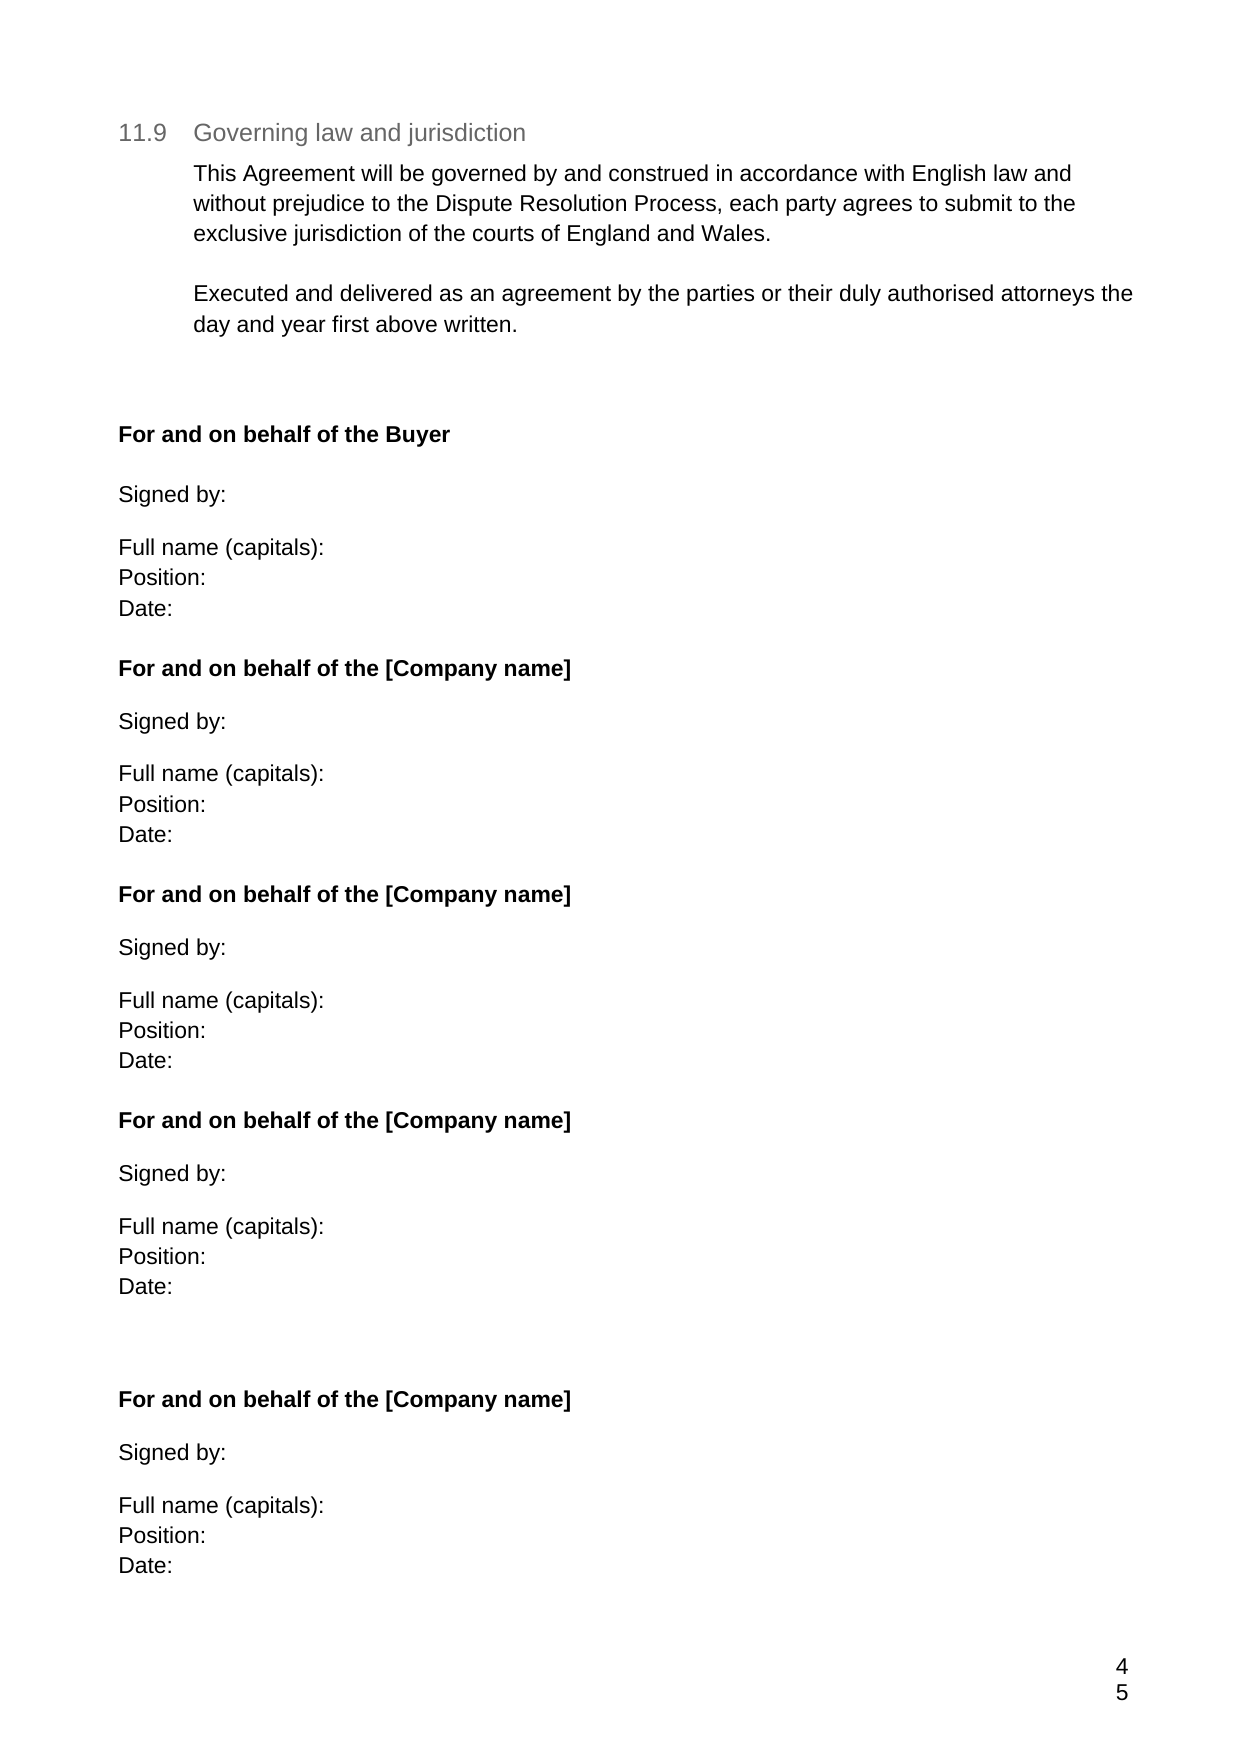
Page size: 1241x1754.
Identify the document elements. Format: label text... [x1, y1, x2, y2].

text Date: [118, 821, 1137, 847]
text Signed by: [118, 481, 1137, 508]
subtitle 11.9 Governing law and jurisdiction [118, 118, 1137, 147]
text Signed by: [118, 1439, 1137, 1465]
text For and on behalf of the [Company name] [118, 655, 1137, 681]
text For and on behalf of the Buyer [118, 421, 1137, 447]
text For and on behalf of the [Company name] [118, 1107, 1137, 1134]
text Position: [118, 564, 1137, 591]
text Executed and delivered as an agreement by the parties or their duly authorised attorneys the day and year first above written. [193, 280, 1137, 337]
text Full name (capitals): [118, 534, 1137, 560]
text Full name (capitals): [118, 1213, 1137, 1239]
text For and on behalf of the [Company name] [118, 1386, 1137, 1413]
text Full name (capitals): [118, 987, 1137, 1013]
text For and on behalf of the [Company name] [118, 881, 1137, 907]
text Full name (capitals): [118, 1492, 1137, 1518]
text Date: [118, 1273, 1137, 1299]
text Date: [118, 1552, 1137, 1578]
text Position: [118, 791, 1137, 817]
text This Agreement will be governed by and construed in accordance with English law and without prejudice to the Dispute Resolution Process, each party agrees to submit to the exclusive jurisdiction of the courts of England and Wales. [193, 159, 1137, 246]
text Full name (capitals): [118, 760, 1137, 787]
text Date: [118, 594, 1137, 621]
text Signed by: [118, 708, 1137, 734]
text Position: [118, 1522, 1137, 1548]
text Signed by: [118, 934, 1137, 960]
text Position: [118, 1243, 1137, 1269]
text Position: [118, 1017, 1137, 1043]
text Signed by: [118, 1160, 1137, 1186]
text Date: [118, 1047, 1137, 1073]
